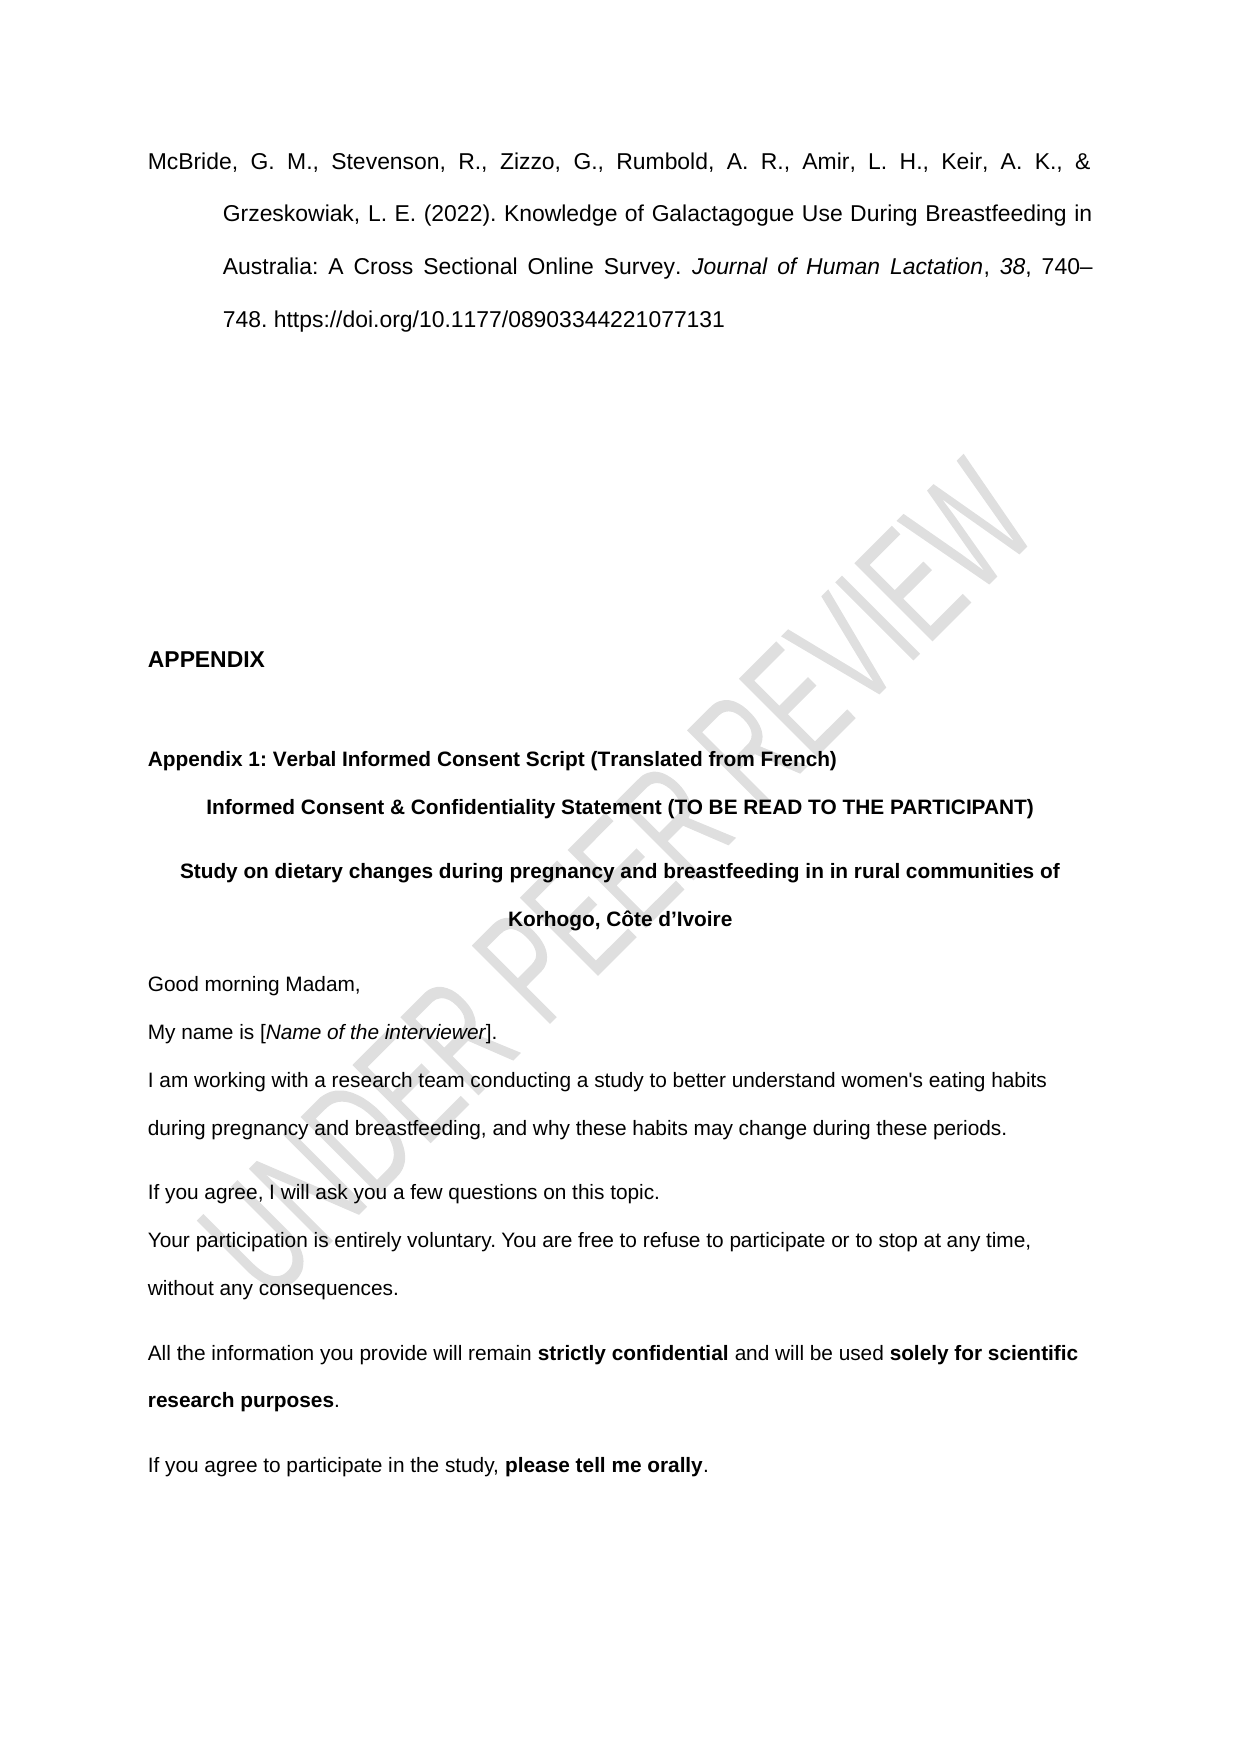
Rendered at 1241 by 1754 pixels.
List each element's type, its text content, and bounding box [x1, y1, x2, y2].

text APPENDIX [148, 646, 1093, 672]
text Informed Consent & Confidentiality Statement (TO BE READ TO THE PARTICIPANT) [148, 794, 1093, 818]
text Study on dietary changes during pregnancy and breastfeeding in in rural communities of Korhogo, Côte d’Ivoire [148, 859, 1093, 931]
text If you agree to participate in the study, please tell me orally. [148, 1453, 1093, 1477]
text If you agree, I will ask you a few questions on this topic. Your participation is entirely voluntary. You are free to refuse to participate or to stop at any time, without any consequences. [148, 1180, 1093, 1300]
text McBride, G. M., Stevenson, R., Zizzo, G., Rumbold, A. R., Amir, L. H., Keir, A. K., & Grzeskowiak, L. E. (2022). Knowledge of Galactagogue Use During Breastfeeding in Australia: A Cross Sectional Online Survey. Journal of Human Lactation, 38, 740–748. https://doi.org/10.1177/08903344221077131 [148, 148, 1093, 332]
text All the information you provide will remain strictly confidential and will be used solely for scientific research purposes. [148, 1340, 1093, 1412]
text Good morning Madam, My name is [Name of the interviewer]. I am working with a research team conducting a study to better understand women's eating habits during pregnancy and breastfeeding, and why these habits may change during these periods. [148, 972, 1093, 1139]
text Appendix 1: Verbal Informed Consent Script (Translated from French) [148, 747, 1093, 771]
